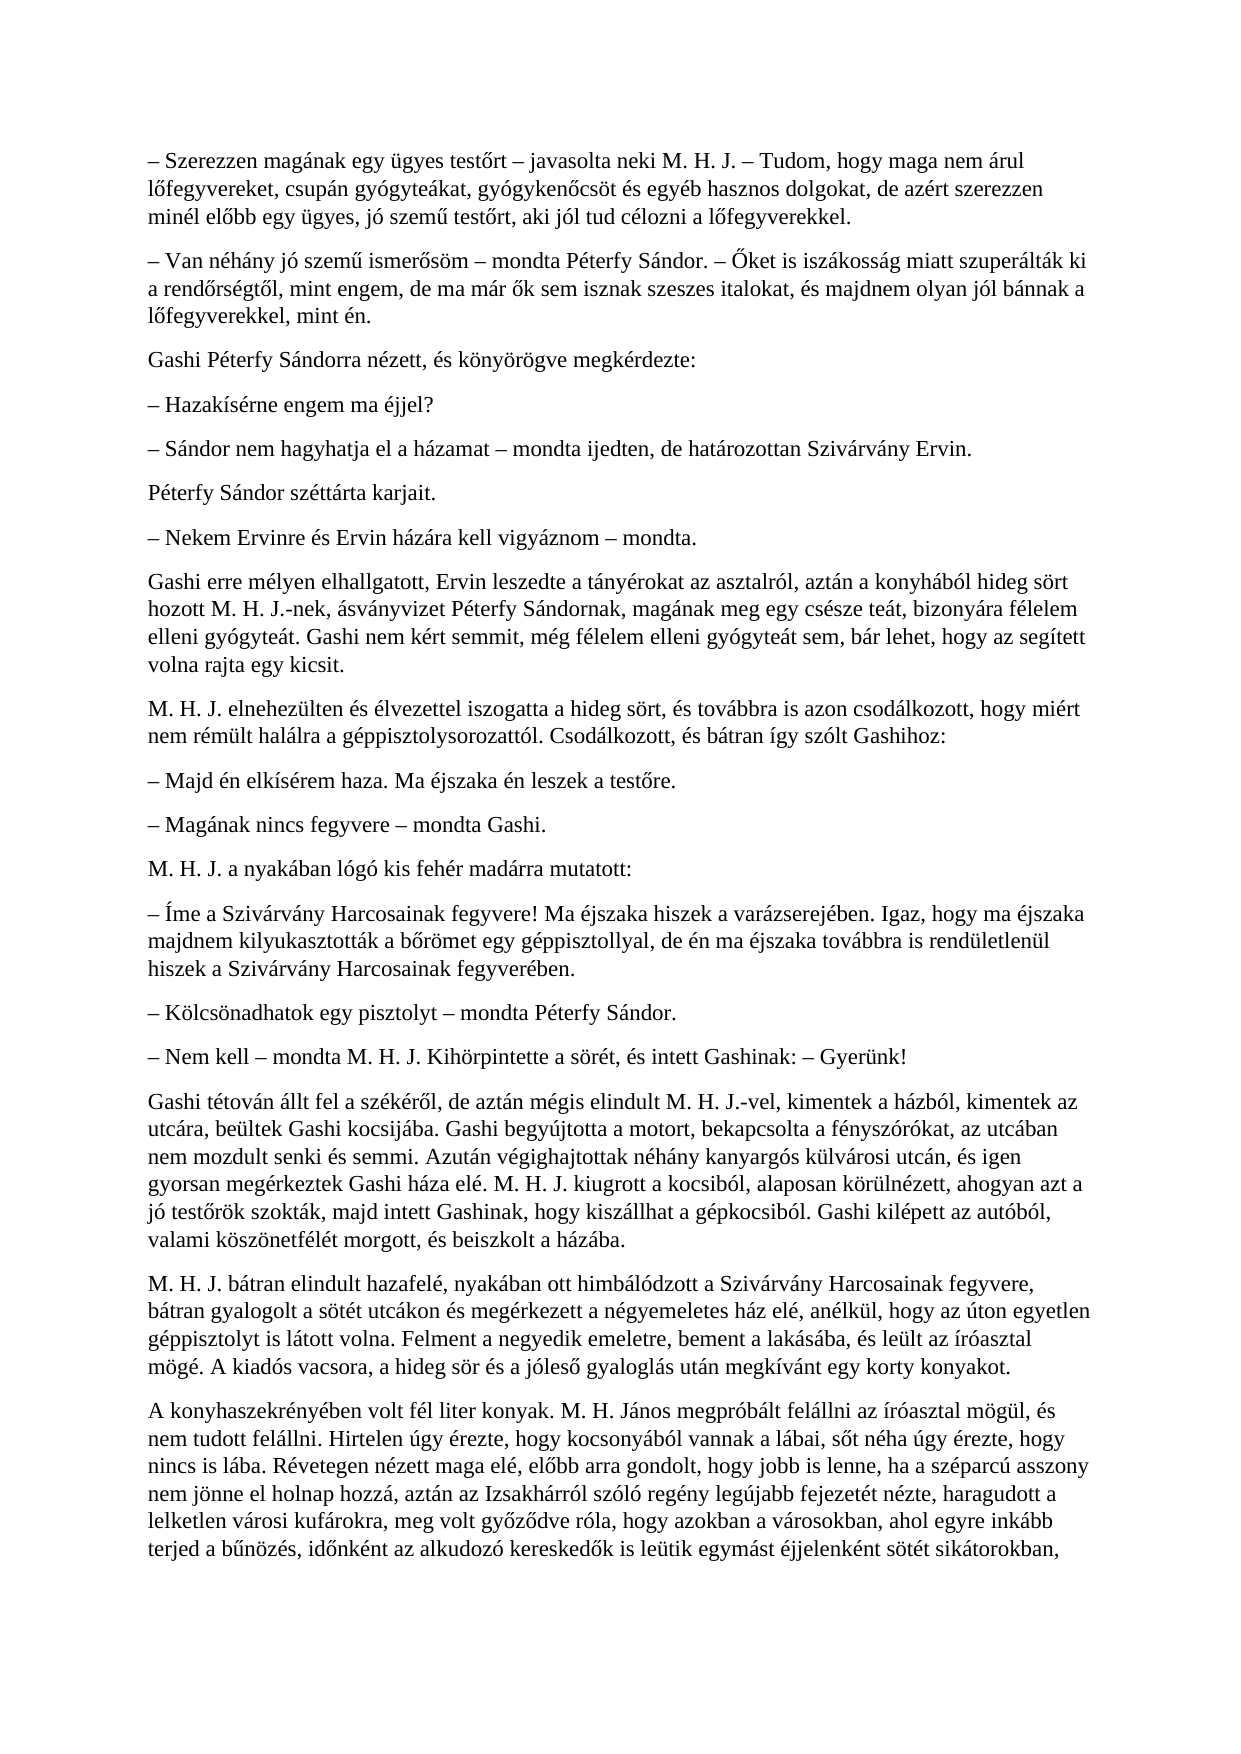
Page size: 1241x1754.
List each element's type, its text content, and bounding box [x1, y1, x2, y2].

text – Sándor nem hagyhatja el a házamat – mondta ijedten, de határozottan Szivárvány Ervin. [148, 435, 1093, 461]
text – Van néhány jó szemű ismerősöm – mondta Péterfy Sándor. – Őket is iszákosság miatt szuperálták ki a rendőrségtől, mint engem, de ma már ők sem isznak szeszes italokat, és majdnem olyan jól bánnak a lőfegyverekkel, mint én. [148, 247, 1093, 329]
text Gashi Péterfy Sándorra nézett, és könyörögve megkérdezte: [148, 347, 1093, 373]
text Gashi erre mélyen elhallgatott, Ervin leszedte a tányérokat az asztalról, aztán a konyhából hideg sört hozott M. H. J.-nek, ásványvizet Péterfy Sándornak, magának meg egy csésze teát, bizonyára félelem elleni gyógyteát. Gashi nem kért semmit, még félelem elleni gyógyteát sem, bár lehet, hogy az segített volna rajta egy kicsit. [148, 568, 1093, 677]
text – Nem kell – mondta M. H. J. Kihörpintette a sörét, és intett Gashinak: – Gyerünk! [148, 1043, 1093, 1070]
text M. H. J. a nyakában lógó kis fehér madárra mutatott: [148, 855, 1093, 882]
text – Kölcsönadhatok egy pisztolyt – mondta Péterfy Sándor. [148, 999, 1093, 1026]
text – Magának nincs fegyvere – mondta Gashi. [148, 811, 1093, 837]
text – Nekem Ervinre és Ervin házára kell vigyáznom – mondta. [148, 524, 1093, 550]
text – Szerezzen magának egy ügyes testőrt – javasolta neki M. H. J. – Tudom, hogy maga nem árul lőfegyvereket, csupán gyógyteákat, gyógykenőcsöt és egyéb hasznos dolgokat, de azért szerezzen minél előbb egy ügyes, jó szemű testőrt, aki jól tud célozni a lőfegyverekkel. [148, 148, 1093, 229]
text – Majd én elkísérem haza. Ma éjszaka én leszek a testőre. [148, 767, 1093, 793]
text M. H. J. bátran elindult hazafelé, nyakában ott himbálódzott a Szivárvány Harcosainak fegyvere, bátran gyalogolt a sötét utcákon és megérkezett a négyemeletes ház elé, anélkül, hogy az úton egyetlen géppisztolyt is látott volna. Felment a negyedik emeletre, bement a lakásába, és leült az íróasztal mögé. A kiadós vacsora, a hideg sör és a jóleső gyaloglás után megkívánt egy korty konyakot. [148, 1270, 1093, 1379]
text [148, 1397, 1093, 1561]
text Péterfy Sándor széttárta karjait. [148, 479, 1093, 506]
text – Íme a Szivárvány Harcosainak fegyvere! Ma éjszaka hiszek a varázserejében. Igaz, hogy ma éjszaka majdnem kilyukasztották a bőrömet egy géppisztollyal, de én ma éjszaka továbbra is rendületlenül hiszek a Szivárvány Harcosainak fegyverében. [148, 900, 1093, 981]
text – Hazakísérne engem ma éjjel? [148, 391, 1093, 417]
text Gashi tétován állt fel a székéről, de aztán mégis elindult M. H. J.-vel, kimentek a házból, kimentek az utcára, beültek Gashi kocsijába. Gashi begyújtotta a motort, bekapcsolta a fényszórókat, az utcában nem mozdult senki és semmi. Azután végighajtottak néhány kanyargós külvárosi utcán, és igen gyorsan megérkeztek Gashi háza elé. M. H. J. kiugrott a kocsiból, alaposan körülnézett, ahogyan azt a jó testőrök szokták, majd intett Gashinak, hogy kiszállhat a gépkocsiból. Gashi kilépett az autóból, valami köszönetfélét morgott, és beiszkolt a házába. [148, 1088, 1093, 1252]
text M. H. J. elnehezülten és élvezettel iszogatta a hideg sört, és továbbra is azon csodálkozott, hogy miért nem rémült halálra a géppisztolysorozattól. Csodálkozott, és bátran így szólt Gashihoz: [148, 695, 1093, 749]
